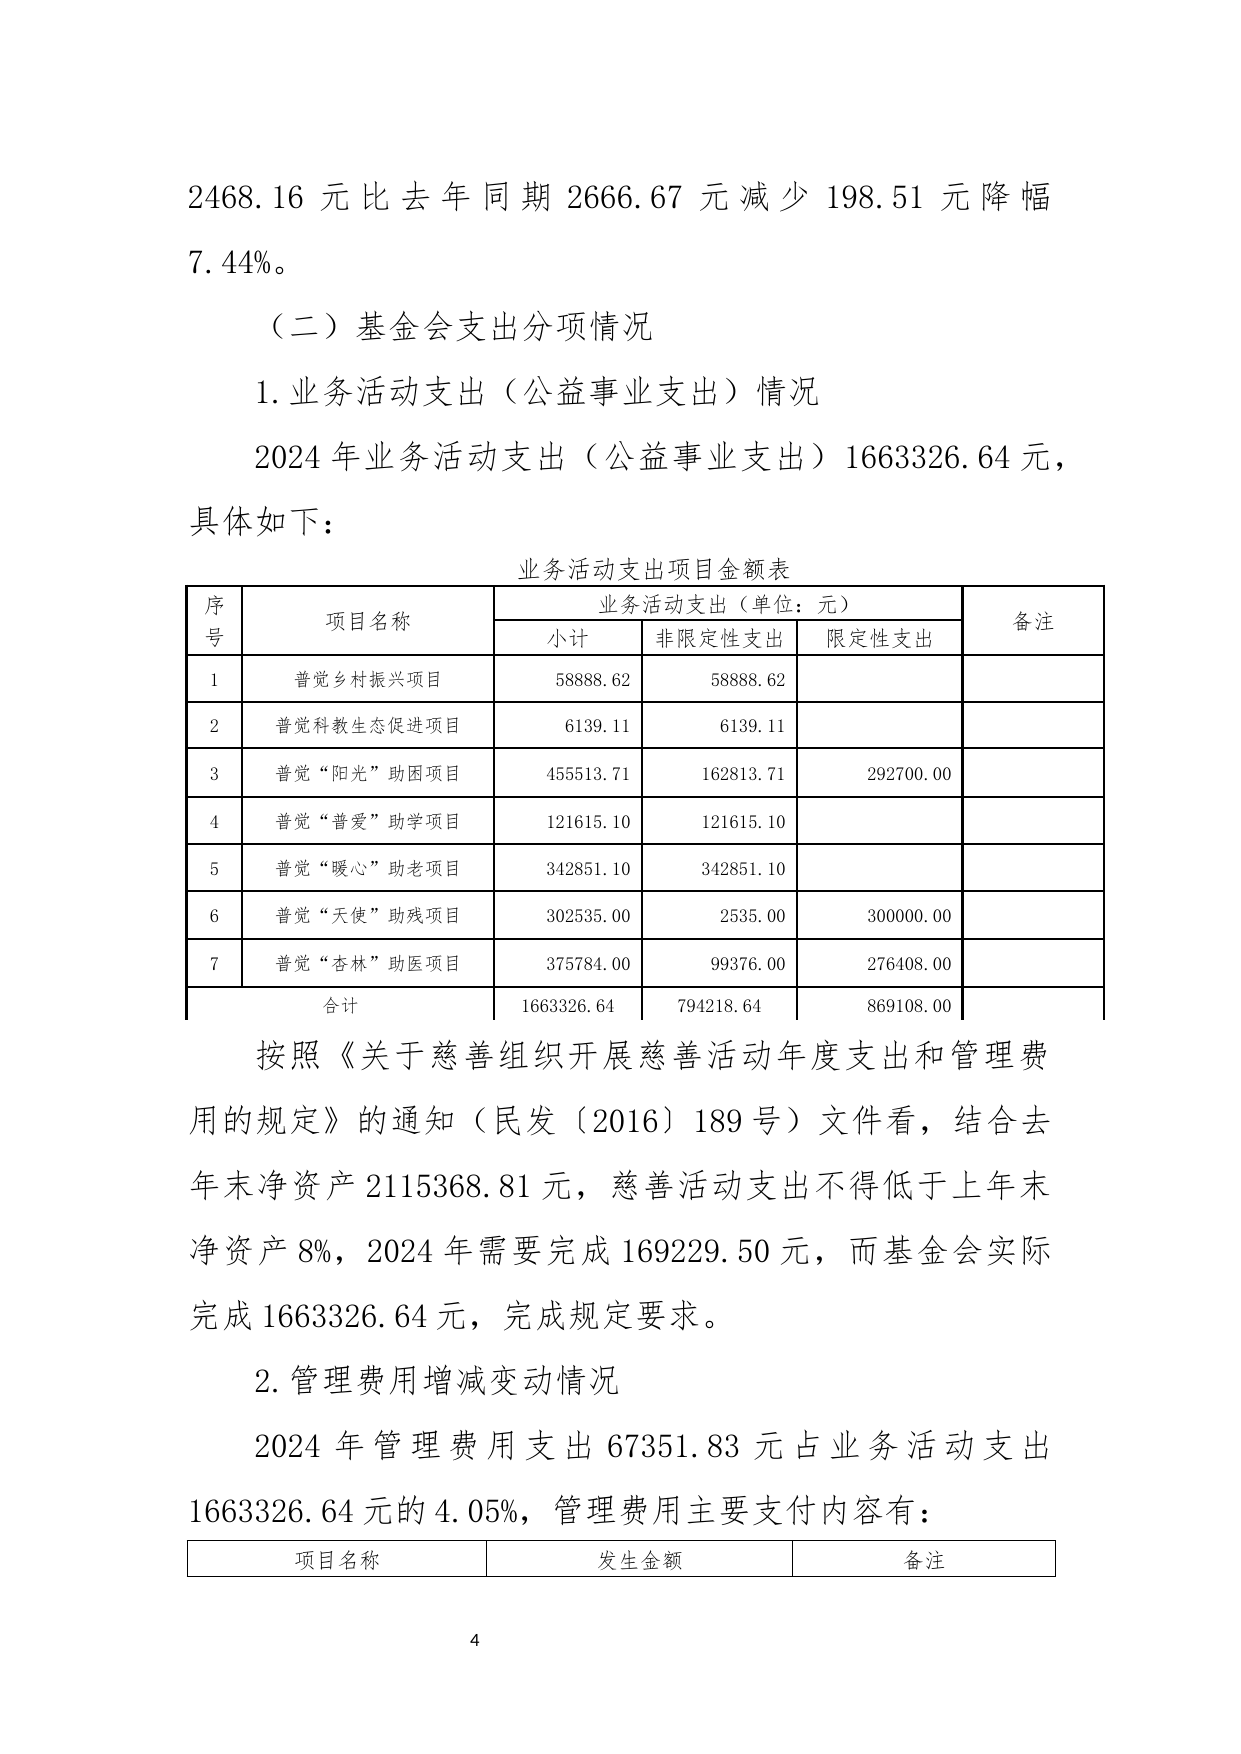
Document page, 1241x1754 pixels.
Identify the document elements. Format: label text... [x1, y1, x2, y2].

table_cell 普觉“阳光”助困项目 [243, 749, 493, 796]
table_cell 375784.00 [495, 940, 641, 986]
table_cell 限定性支出 [798, 621, 961, 654]
table_cell 普觉“杏林”助医项目 [243, 940, 493, 986]
table_cell 4 [188, 798, 241, 843]
table_header 序号 [188, 587, 241, 654]
table_cell [798, 798, 961, 843]
table_cell 2 [188, 703, 241, 747]
table_cell 276408.00 [798, 940, 961, 986]
table_cell [798, 845, 961, 890]
table_header 备注 [964, 587, 1103, 654]
table_cell 普觉“普爱”助学项目 [243, 798, 493, 843]
table_cell 6139.11 [643, 703, 796, 747]
table_cell 342851.10 [495, 845, 641, 890]
table_cell 794218.64 [643, 988, 796, 1020]
table_cell 869108.00 [798, 988, 961, 1020]
table_cell 普觉“暖心”助老项目 [243, 845, 493, 890]
table_cell [964, 892, 1103, 937]
table_cell [798, 703, 961, 747]
text 1.业务活动支出（公益事业支出）情况 [187, 357, 1053, 422]
table_cell 6 [188, 892, 241, 937]
table_header 发生金额 [487, 1541, 792, 1576]
table_cell 58888.62 [495, 656, 641, 701]
text 业务活动支出项目金额表 [187, 552, 1053, 584]
table_cell [964, 749, 1103, 796]
text 2024年管理费用支出67351.83元占业务活动支出1663326.64元的4.05%，管理费用主要支付内容有： [187, 1410, 1053, 1540]
table_cell 合计 [188, 988, 493, 1020]
table_cell 1 [188, 656, 241, 701]
table_cell 99376.00 [643, 940, 796, 986]
text （二）基金会支出分项情况 [187, 292, 1053, 357]
table_cell 58888.62 [643, 656, 796, 701]
table_cell 5 [188, 845, 241, 890]
table_cell [964, 656, 1103, 701]
table_cell 普觉科教生态促进项目 [243, 703, 493, 747]
table_header 业务活动支出（单位：元） [495, 587, 961, 619]
table_cell [964, 703, 1103, 747]
table_cell 6139.11 [495, 703, 641, 747]
table_cell 121615.10 [495, 798, 641, 843]
table_cell 292700.00 [798, 749, 961, 796]
text 按照《关于慈善组织开展慈善活动年度支出和管理费用的规定》的通知（民发〔2016〕189号）文件看，结合去年末净资产2115368.81元，慈善活动支出不得低于上年末净资产8%，2024年需要完成169229.50元，而基金会实际完成1663326.64元，完成规定要求。 [187, 1020, 1053, 1345]
table_header 项目名称 [243, 587, 493, 654]
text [187, 162, 1053, 292]
text 2024年业务活动支出（公益事业支出）1663326.64元，具体如下： [187, 422, 1053, 552]
table_cell 普觉“天使”助残项目 [243, 892, 493, 937]
table_header 备注 [793, 1541, 1055, 1576]
table_cell 非限定性支出 [643, 621, 796, 654]
table_cell [964, 845, 1103, 890]
table_cell 7 [188, 940, 241, 986]
table_cell 342851.10 [643, 845, 796, 890]
table_cell 302535.00 [495, 892, 641, 937]
table_cell 121615.10 [643, 798, 796, 843]
table_cell 3 [188, 749, 241, 796]
table_cell 455513.71 [495, 749, 641, 796]
table_cell 300000.00 [798, 892, 961, 937]
table_header 项目名称 [188, 1541, 486, 1576]
table_cell [964, 940, 1103, 986]
table_cell 小计 [495, 621, 641, 654]
table_cell 162813.71 [643, 749, 796, 796]
table_cell [798, 656, 961, 701]
text 2.管理费用增减变动情况 [187, 1345, 1053, 1410]
table_cell [964, 798, 1103, 843]
table_cell 普觉乡村振兴项目 [243, 656, 493, 701]
table_cell [964, 988, 1103, 1020]
table_cell 2535.00 [643, 892, 796, 937]
table_cell 1663326.64 [495, 988, 641, 1020]
